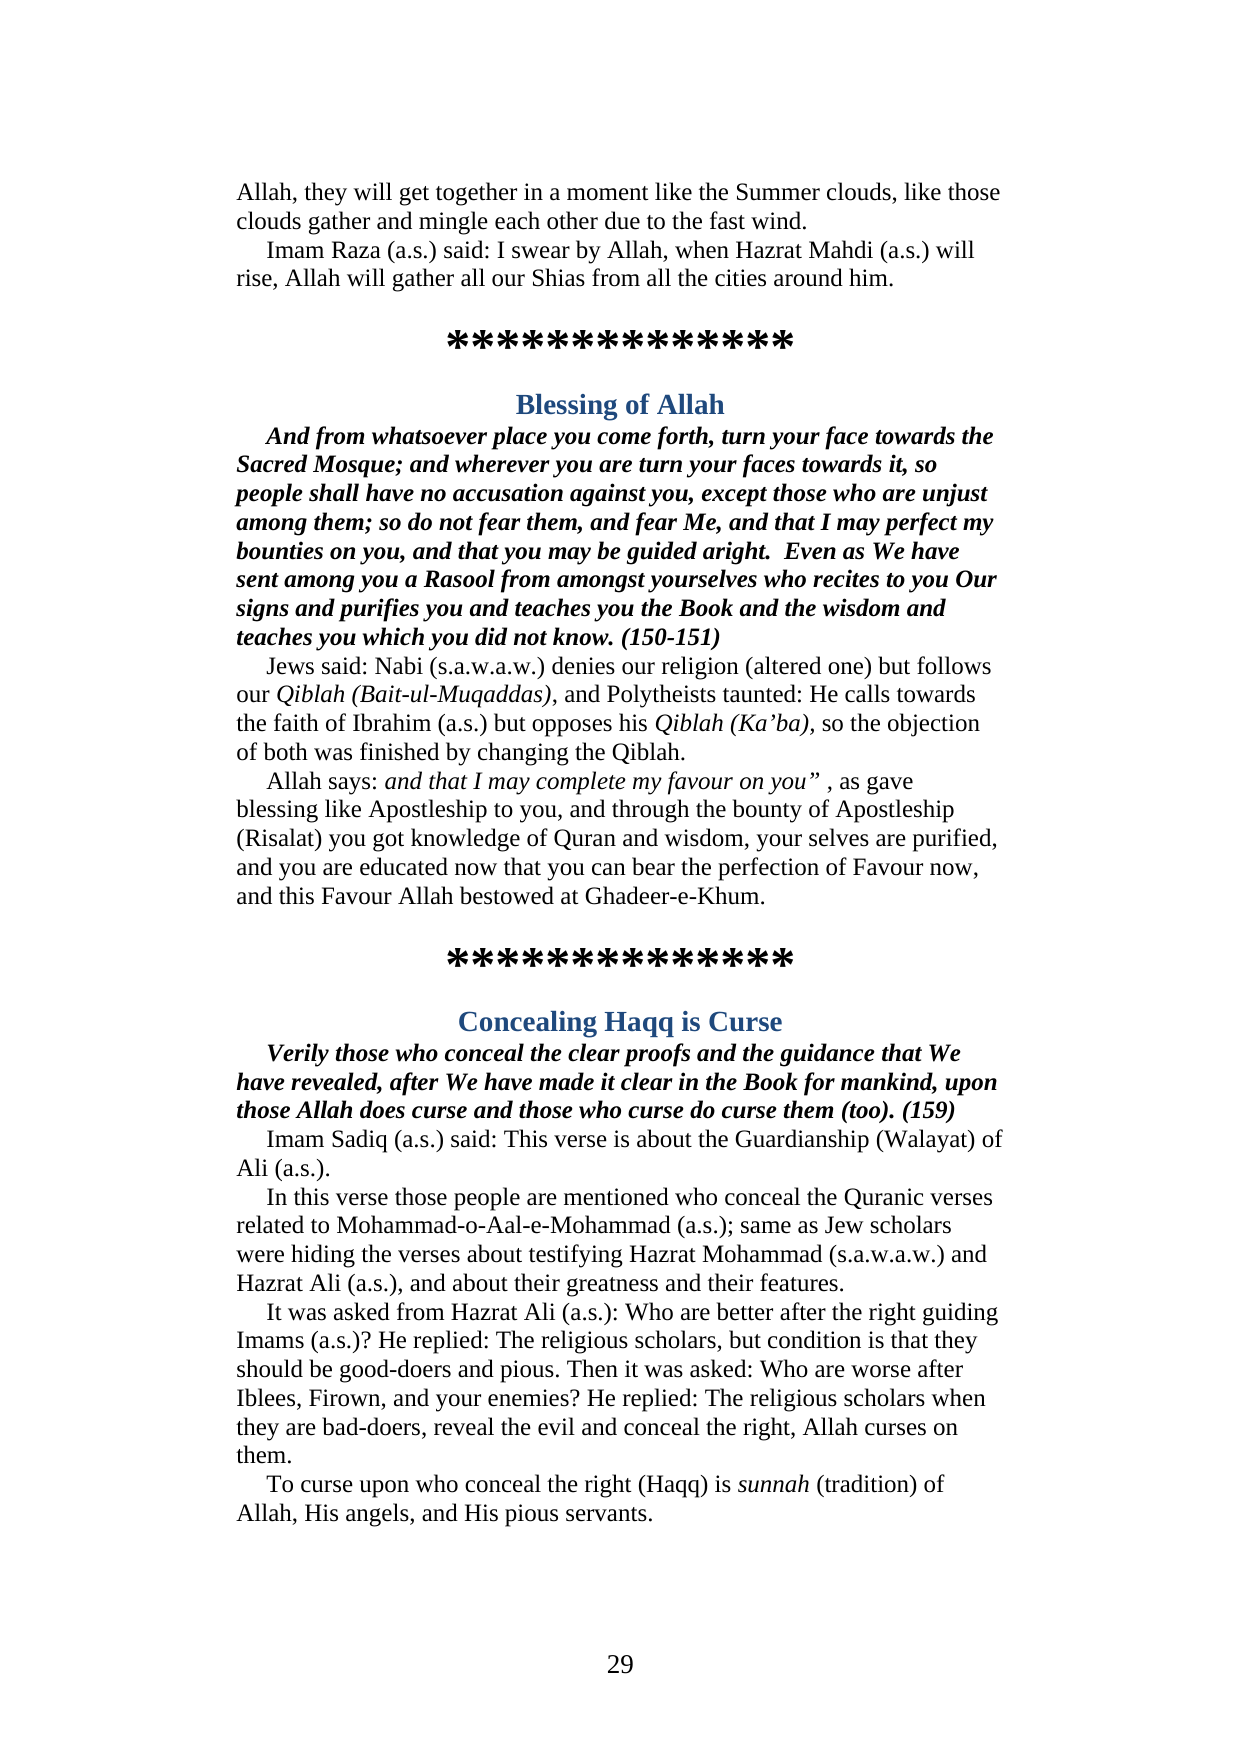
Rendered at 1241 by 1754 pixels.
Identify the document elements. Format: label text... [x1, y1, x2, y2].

text Verily those who conceal the clear proofs and the guidance that We have revealed, after We have made it clear in the Book for mankind, upon those Allah does curse and those who curse do curse them (too). (159) [236, 1038, 1004, 1124]
text Imam Raza (a.s.) said: I swear by Allah, when Hazrat Mahdi (a.s.) will rise, Allah will gather all our Shias from all the cities around him. [236, 235, 1004, 292]
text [236, 177, 1004, 235]
text Jews said: Nabi (s.a.w.a.w.) denies our religion (altered one) but follows our Qiblah (Bait-ul-Muqaddas), and Polytheists taunted: He calls towards the faith of Ibrahim (a.s.) but opposes his Qiblah (Ka’ba), so the objection of both was finished by changing the Qiblah. [236, 651, 1004, 766]
text ************** [236, 934, 1004, 992]
text ************** [236, 317, 1004, 375]
subtitle Blessing of Allah [236, 387, 1004, 421]
text In this verse those people are mentioned who conceal the Quranic verses related to Mohammad-o-Aal-e-Mohammad (a.s.); same as Jew scholars were hiding the verses about testifying Hazrat Mohammad (s.a.w.a.w.) and Hazrat Ali (a.s.), and about their greatness and their features. [236, 1182, 1004, 1297]
text To curse upon who conceal the right (Haqq) is sunnah (tradition) of Allah, His angels, and His pious servants. [236, 1469, 1004, 1527]
text And from whatsoever place you come forth, turn your face towards the Sacred Mosque; and wherever you are turn your faces towards it, so people shall have no accusation against you, except those who are unjust among them; so do not fear them, and fear Me, and that I may perfect my bounties on you, and that you may be guided aright. Even as We have sent among you a Rasool from amongst yourselves who recites to you Our signs and purifies you and teaches you the Book and the wisdom and teaches you which you did not know. (150-151) [236, 421, 1004, 651]
text It was asked from Hazrat Ali (a.s.): Who are better after the right guiding Imams (a.s.)? He replied: The religious scholars, but condition is that they should be good-doers and pious. Then it was asked: Who are worse after Iblees, Firown, and your enemies? He replied: The religious scholars when they are bad-doers, reveal the evil and conceal the right, Allah curses on them. [236, 1297, 1004, 1469]
text Imam Sadiq (a.s.) said: This verse is about the Guardianship (Walayat) of Ali (a.s.). [236, 1124, 1004, 1182]
text Allah says: and that I may complete my favour on you” , as gave blessing like Apostleship to you, and through the bounty of Apostleship (Risalat) you got knowledge of Quran and wisdom, your selves are purified, and you are educated now that you can bear the perfection of Favour now, and this Favour Allah bestowed at Ghadeer-e-Khum. [236, 766, 1004, 909]
subtitle Concealing Haqq is Curse [236, 1004, 1004, 1038]
